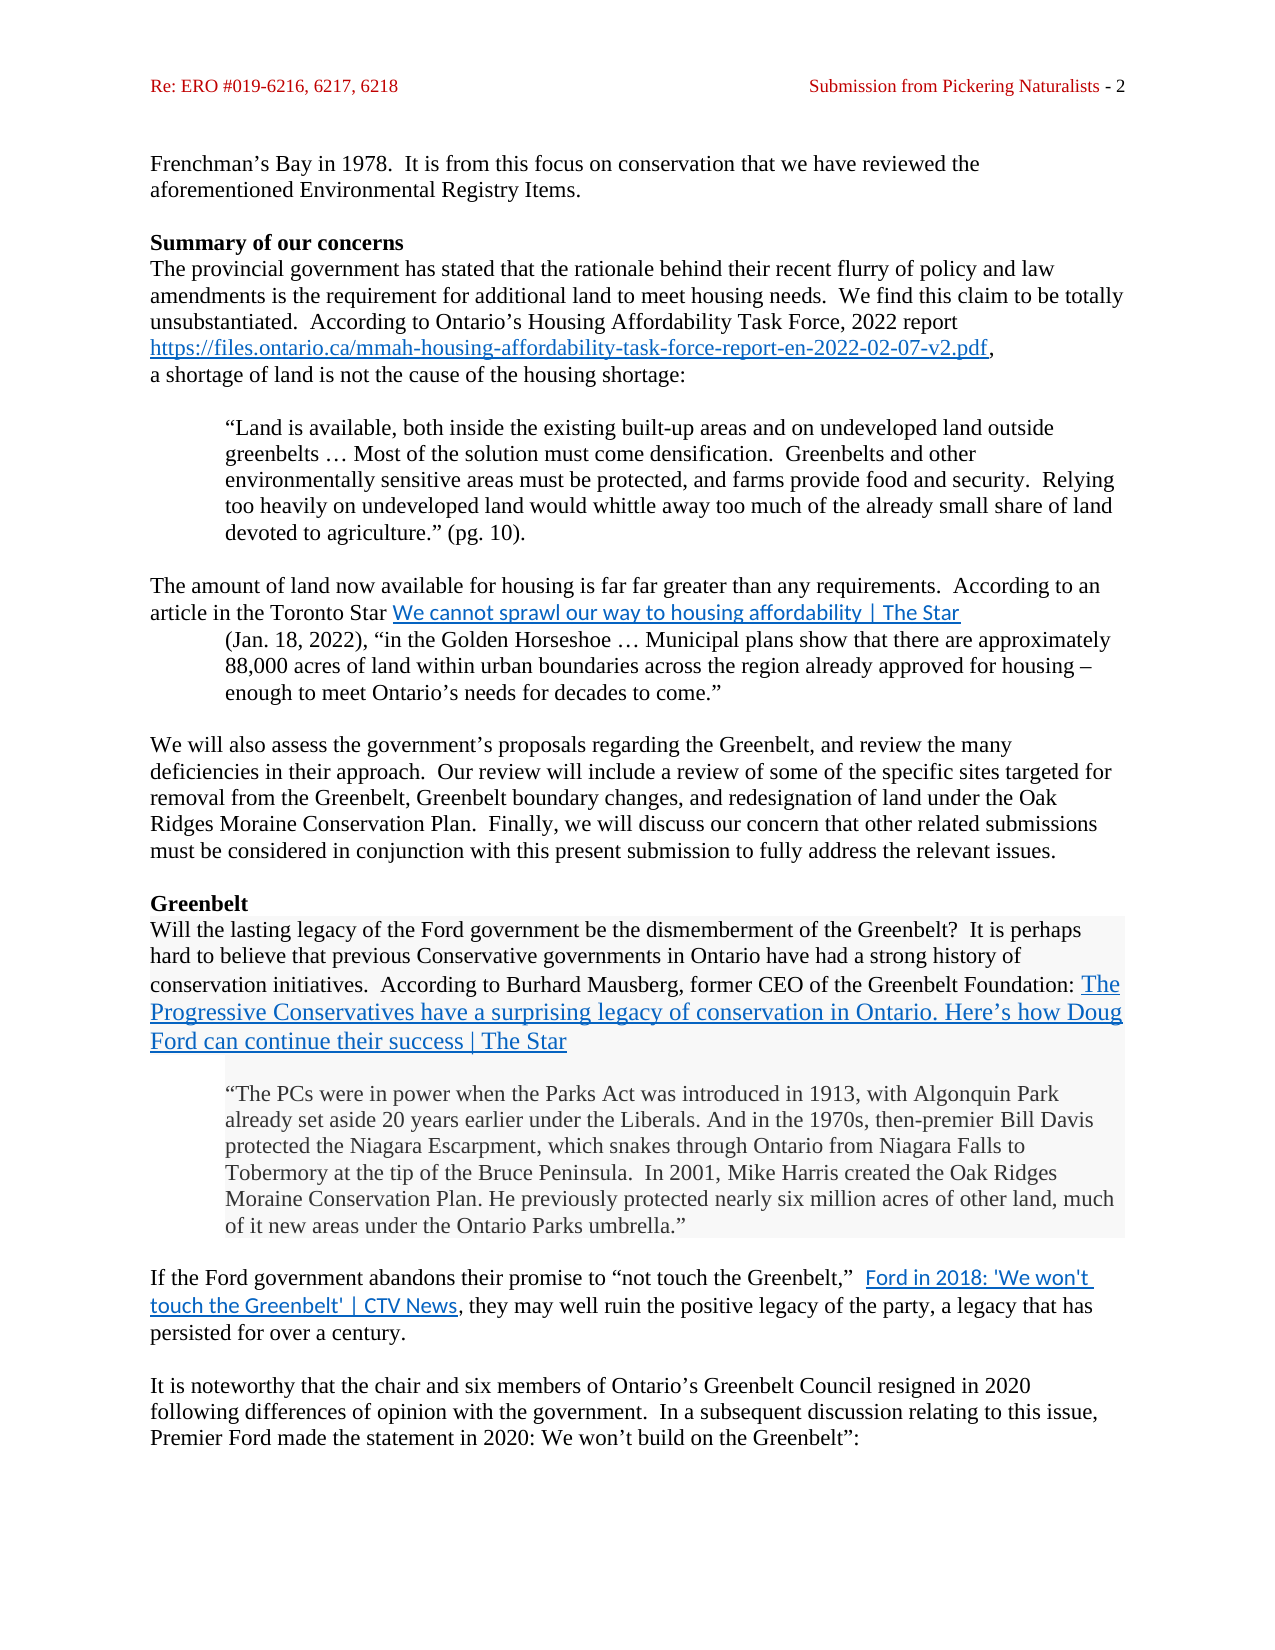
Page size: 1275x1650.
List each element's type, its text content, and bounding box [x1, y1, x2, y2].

text greenbelts … Most of the solution must come densification. Greenbelts and other [150, 440, 1125, 466]
text “The PCs were in power when the Parks Act was introduced in 1913, with Algonquin Park already set aside 20 years earlier under the Liberals. And in the 1970s, then-premier Bill Davis protected the Niagara Escarpment, which snakes through Ontario from Niagara Falls to Tobermory at the tip of the Bruce Peninsula. In 2001, Mike Harris created the Oak Ridges Moraine Conservation Plan. He previously protected nearly six million acres of other land, much of it new areas under the Ontario Parks umbrella.” [225, 1080, 1125, 1238]
text We will also assess the government’s proposals regarding the Greenbelt, and review the many deficiencies in their approach. Our review will include a review of some of the specific sites targeted for removal from the Greenbelt, Greenbelt boundary changes, and redesignation of land under the Oak Ridges Moraine Conservation Plan. Finally, we will discuss our concern that other related submissions must be considered in conjunction with this present submission to fully address the relevant issues. [150, 731, 1125, 863]
text It is noteworthy that the chair and six members of Ontario’s Greenbelt Council resigned in 2020 following differences of opinion with the government. In a subsequent discussion relating to this issue, Premier Ford made the statement in 2020: We won’t build on the Greenbelt”: [150, 1372, 1125, 1451]
text “Land is available, both inside the existing built-up areas and on undeveloped land outside [150, 413, 1125, 440]
text https://files.ontario.ca/mmah-housing-affordability-task-force-report-en-2022-02-07-v2.pdf, [150, 334, 1125, 361]
text The amount of land now available for housing is far far greater than any requirements. According to an article in the Toronto Star We cannot sprawl our way to housing affordability | The Star [150, 572, 1125, 626]
text Summary of our concerns [150, 229, 1125, 255]
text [150, 150, 1125, 203]
text environmentally sensitive areas must be protected, and farms provide food and security. Relying [150, 466, 1125, 493]
text If the Ford government abandons their promise to “not touch the Greenbelt,” Ford in 2018: 'We won't touch the Greenbelt' | CTV News, they may well ruin the positive legacy of the party, a legacy that has persisted for over a century. [150, 1263, 1125, 1345]
text (Jan. 18, 2022), “in the Golden Horseshoe … Municipal plans show that there are approximately [150, 626, 1125, 652]
text The provincial government has stated that the rationale behind their recent flurry of policy and law amendments is the requirement for additional land to meet housing needs. We find this claim to be totally unsubstantiated. According to Ontario’s Housing Affordability Task Force, 2022 report [150, 255, 1125, 334]
text too heavily on undeveloped land would whittle away too much of the already small share of land devoted to agriculture.” (pg. 10). [225, 493, 1125, 545]
text Greenbelt [150, 889, 1125, 916]
text enough to meet Ontario’s needs for decades to come.” [150, 679, 1125, 705]
text 88,000 acres of land within urban boundaries across the region already approved for housing – [150, 652, 1125, 679]
text Will the lasting legacy of the Ford government be the dismemberment of the Greenbelt? It is perhaps hard to believe that previous Conservative governments in Ontario have had a strong history of conservation initiatives. According to Burhard Mausberg, former CEO of the Greenbelt Foundation: The Progressive Conservatives have a surprising legacy of conservation in Ontario. Here’s how Doug Ford can continue their success | The Star [150, 916, 1125, 1055]
text a shortage of land is not the cause of the housing shortage: [150, 361, 1125, 387]
